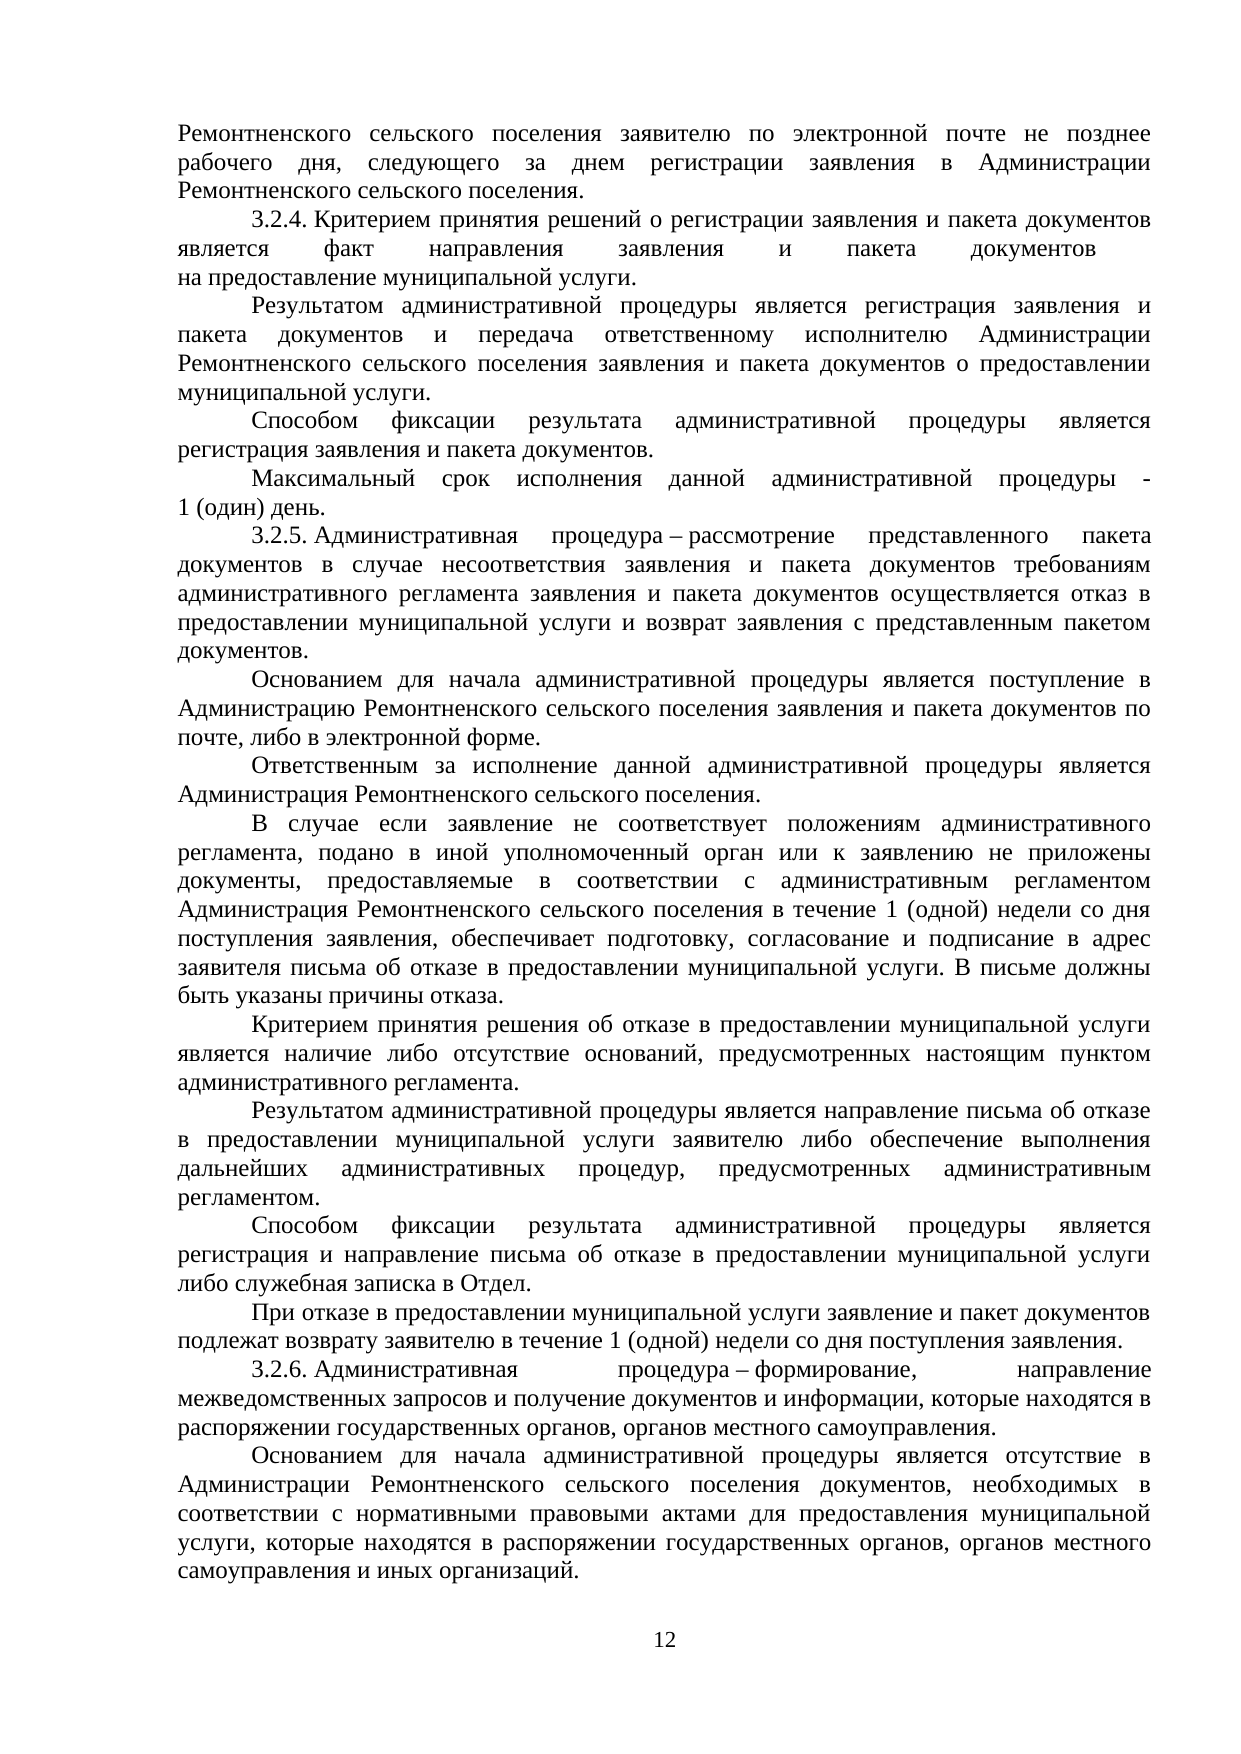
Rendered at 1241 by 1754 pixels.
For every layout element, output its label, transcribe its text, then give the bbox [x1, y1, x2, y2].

text Способом фиксации результата административной процедуры является регистрация и направление письма об отказе в предоставлении муниципальной услуги либо служебная записка в Отдел. [177, 1211, 1152, 1297]
text Результатом административной процедуры является регистрация заявления и пакета документов и передача ответственному исполнителю Администрации Ремонтненского сельского поселения заявления и пакета документов о предоставлении муниципальной услуги. [177, 291, 1152, 406]
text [177, 118, 1152, 204]
text 3.2.6. Административная процедура – формирование, направление межведомственных запросов и получение документов и информации, которые находятся в распоряжении государственных органов, органов местного самоуправления. [177, 1354, 1152, 1441]
text Основанием для начала административной процедуры является поступление в Администрацию Ремонтненского сельского поселения заявления и пакета документов по почте, либо в электронной форме. [177, 664, 1152, 751]
text Результатом административной процедуры является направление письма об отказе в предоставлении муниципальной услуги заявителю либо обеспечение выполнения дальнейших административных процедур, предусмотренных административным регламентом. [177, 1096, 1152, 1211]
text 3.2.4. Критерием принятия решений о регистрации заявления и пакета документов является факт направления заявления и пакета документов на предоставление муниципальной услуги. [177, 204, 1152, 291]
text Максимальный срок исполнения данной административной процедуры - 1 (один) день. [177, 463, 1152, 521]
text Основанием для начала административной процедуры является отсутствие в Администрации Ремонтненского сельского поселения документов, необходимых в соответствии с нормативными правовыми актами для предоставления муниципальной услуги, которые находятся в распоряжении государственных органов, органов местного самоуправления и иных организаций. [177, 1441, 1152, 1584]
text Критерием принятия решения об отказе в предоставлении муниципальной услуги является наличие либо отсутствие оснований, предусмотренных настоящим пунктом административного регламента. [177, 1009, 1152, 1096]
text 3.2.5. Административная процедура – рассмотрение представленного пакета документов в случае несоответствия заявления и пакета документов требованиям административного регламента заявления и пакета документов осуществляется отказ в предоставлении муниципальной услуги и возврат заявления с представленным пакетом документов. [177, 521, 1152, 664]
text Способом фиксации результата административной процедуры является регистрация заявления и пакета документов. [177, 406, 1152, 463]
text Ответственным за исполнение данной административной процедуры является Администрация Ремонтненского сельского поселения. [177, 751, 1152, 808]
text При отказе в предоставлении муниципальной услуги заявление и пакет документов подлежат возврату заявителю в течение 1 (одной) недели со дня поступления заявления. [177, 1297, 1152, 1354]
text В случае если заявление не соответствует положениям административного регламента, подано в иной уполномоченный орган или к заявлению не приложены документы, предоставляемые в соответствии с административным регламентом Администрация Ремонтненского сельского поселения в течение 1 (одной) недели со дня поступления заявления, обеспечивает подготовку, согласование и подписание в адрес заявителя письма об отказе в предоставлении муниципальной услуги. В письме должны быть указаны причины отказа. [177, 808, 1152, 1009]
